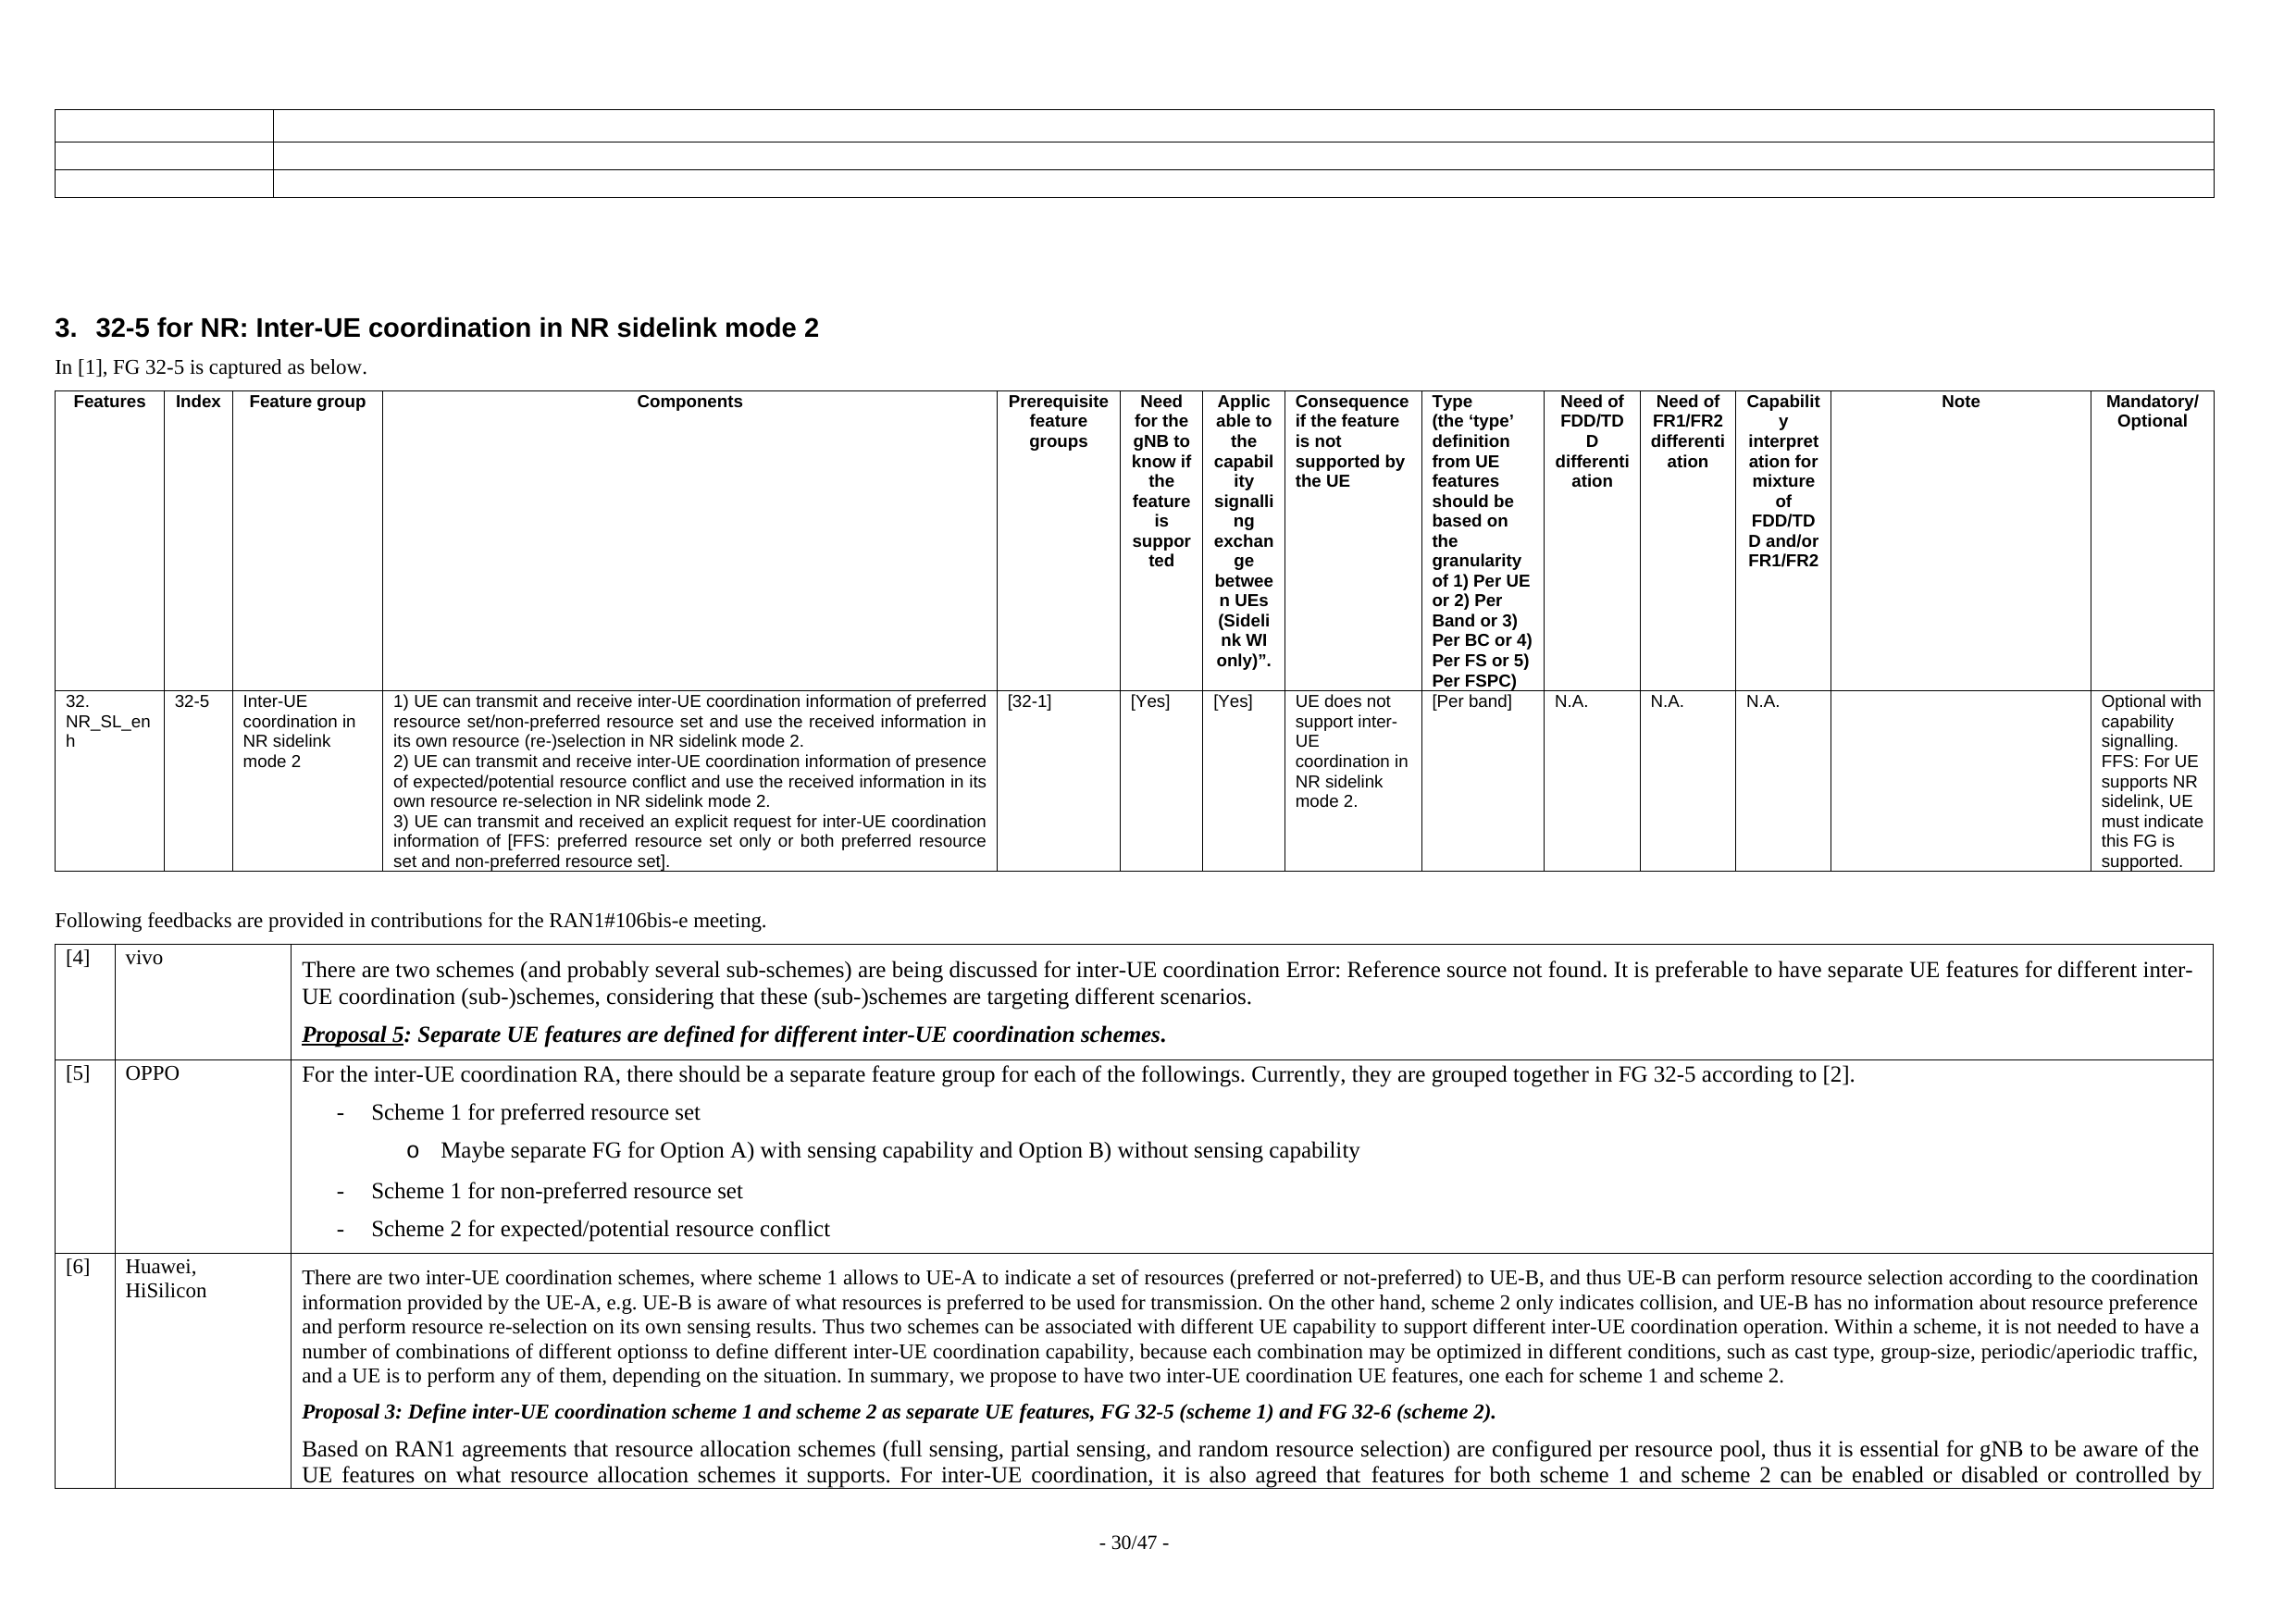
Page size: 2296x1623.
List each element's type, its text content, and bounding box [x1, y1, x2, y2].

table_header Index [165, 391, 232, 690]
table_cell [5] [56, 1060, 115, 1253]
table_header Components [383, 391, 997, 690]
table_header Consequence if the feature is not supported by the UE [1285, 391, 1421, 690]
table_cell 32. NR_SL_enh [56, 691, 164, 871]
table_cell [56, 170, 273, 197]
table_cell [56, 142, 273, 169]
table_cell Optional with capability signalling. FFS: For UE supports NR sidelink, UE must indicate this FG is supported. [2091, 691, 2214, 871]
table_header Features [56, 391, 164, 690]
table_cell UE does not support inter-UE coordination in NR sidelink mode 2. [1285, 691, 1421, 871]
table_cell 32-5 [165, 691, 232, 871]
table_header vivo [116, 945, 291, 1059]
table_cell Huawei, HiSilicon [116, 1254, 291, 1488]
table_cell N.A. [1545, 691, 1640, 871]
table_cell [292, 1254, 2213, 1488]
table_header Need for the gNB to know if the feature is supported [1121, 391, 1202, 690]
table_header Prerequisite feature groups [998, 391, 1120, 690]
table_cell [274, 170, 2214, 197]
table_header Type (the ‘type’ definition from UE features should be based on the granularity of 1) Per UE or 2) Per Band or 3) Per BC or 4) Per FS or 5) Per FSPC) [1422, 391, 1544, 690]
table_header Capability interpretation for mixture of FDD/TDD and/or FR1/FR2 [1736, 391, 1831, 690]
table_header Need of FR1/FR2 differentiation [1641, 391, 1735, 690]
table_cell N.A. [1641, 691, 1735, 871]
table_header Feature group [233, 391, 382, 690]
subtitle 32-5 for NR: Inter-UE coordination in NR sidelink mode 2 [55, 312, 2214, 342]
table_cell [Yes] [1121, 691, 1202, 871]
table_cell For the inter-UE coordination RA, there should be a separate feature group for each of the followings. Currently, they are grouped together in FG 32-5 according to [2]. Scheme 1 for preferred resource set Maybe separate FG for Option A) with sensing capability and Option B) without sensing capability Scheme 1 for non-preferred resource set Scheme 2 for expected/potential resource conflict [292, 1060, 2213, 1253]
table_cell OPPO [116, 1060, 291, 1253]
table_header [4] [56, 945, 115, 1059]
table_header Note [1831, 391, 2091, 690]
table_cell Inter-UE coordination in NR sidelink mode 2 [233, 691, 382, 871]
table_cell [56, 110, 273, 142]
table_header Applicable to the capability signalling exchange between UEs (Sidelink WI only)”. [1203, 391, 1285, 690]
table_cell N.A. [1736, 691, 1831, 871]
table_cell [1831, 691, 2091, 871]
table_cell [6] [56, 1254, 115, 1488]
text In [1], FG 32-5 is captured as below. [55, 354, 2214, 378]
table_header There are two schemes (and probably several sub-schemes) are being discussed for inter-UE coordination [4]. It is preferable to have separate UE features for different inter-UE coordination (sub-)schemes, considering that these (sub-)schemes are targeting different scenarios. Proposal 2: Separate UE features are defined for different inter-UE coordination schemes. [292, 945, 2213, 1059]
table_header Need of FDD/TDD differentiation [1545, 391, 1640, 690]
table_cell [274, 110, 2214, 142]
table_cell [Yes] [1203, 691, 1285, 871]
table_cell [274, 142, 2214, 169]
table_cell 1) UE can transmit and receive inter-UE coordination information of preferred resource set/non-preferred resource set and use the received information in its own resource (re-)selection in NR sidelink mode 2. 2) UE can transmit and receive inter-UE coordination information of presence of expected/potential resource conflict and use the received information in its own resource re-selection in NR sidelink mode 2. 3) UE can transmit and received an explicit request for inter-UE coordination information of [FFS: preferred resource set only or both preferred resource set and non-preferred resource set]. [383, 691, 997, 871]
table_cell [32-1] [998, 691, 1120, 871]
table_cell [Per band] [1422, 691, 1544, 871]
text Following feedbacks are provided in contributions for the RAN1#106bis-e meeting. [55, 908, 2214, 932]
table_header Mandatory/Optional [2091, 391, 2214, 690]
